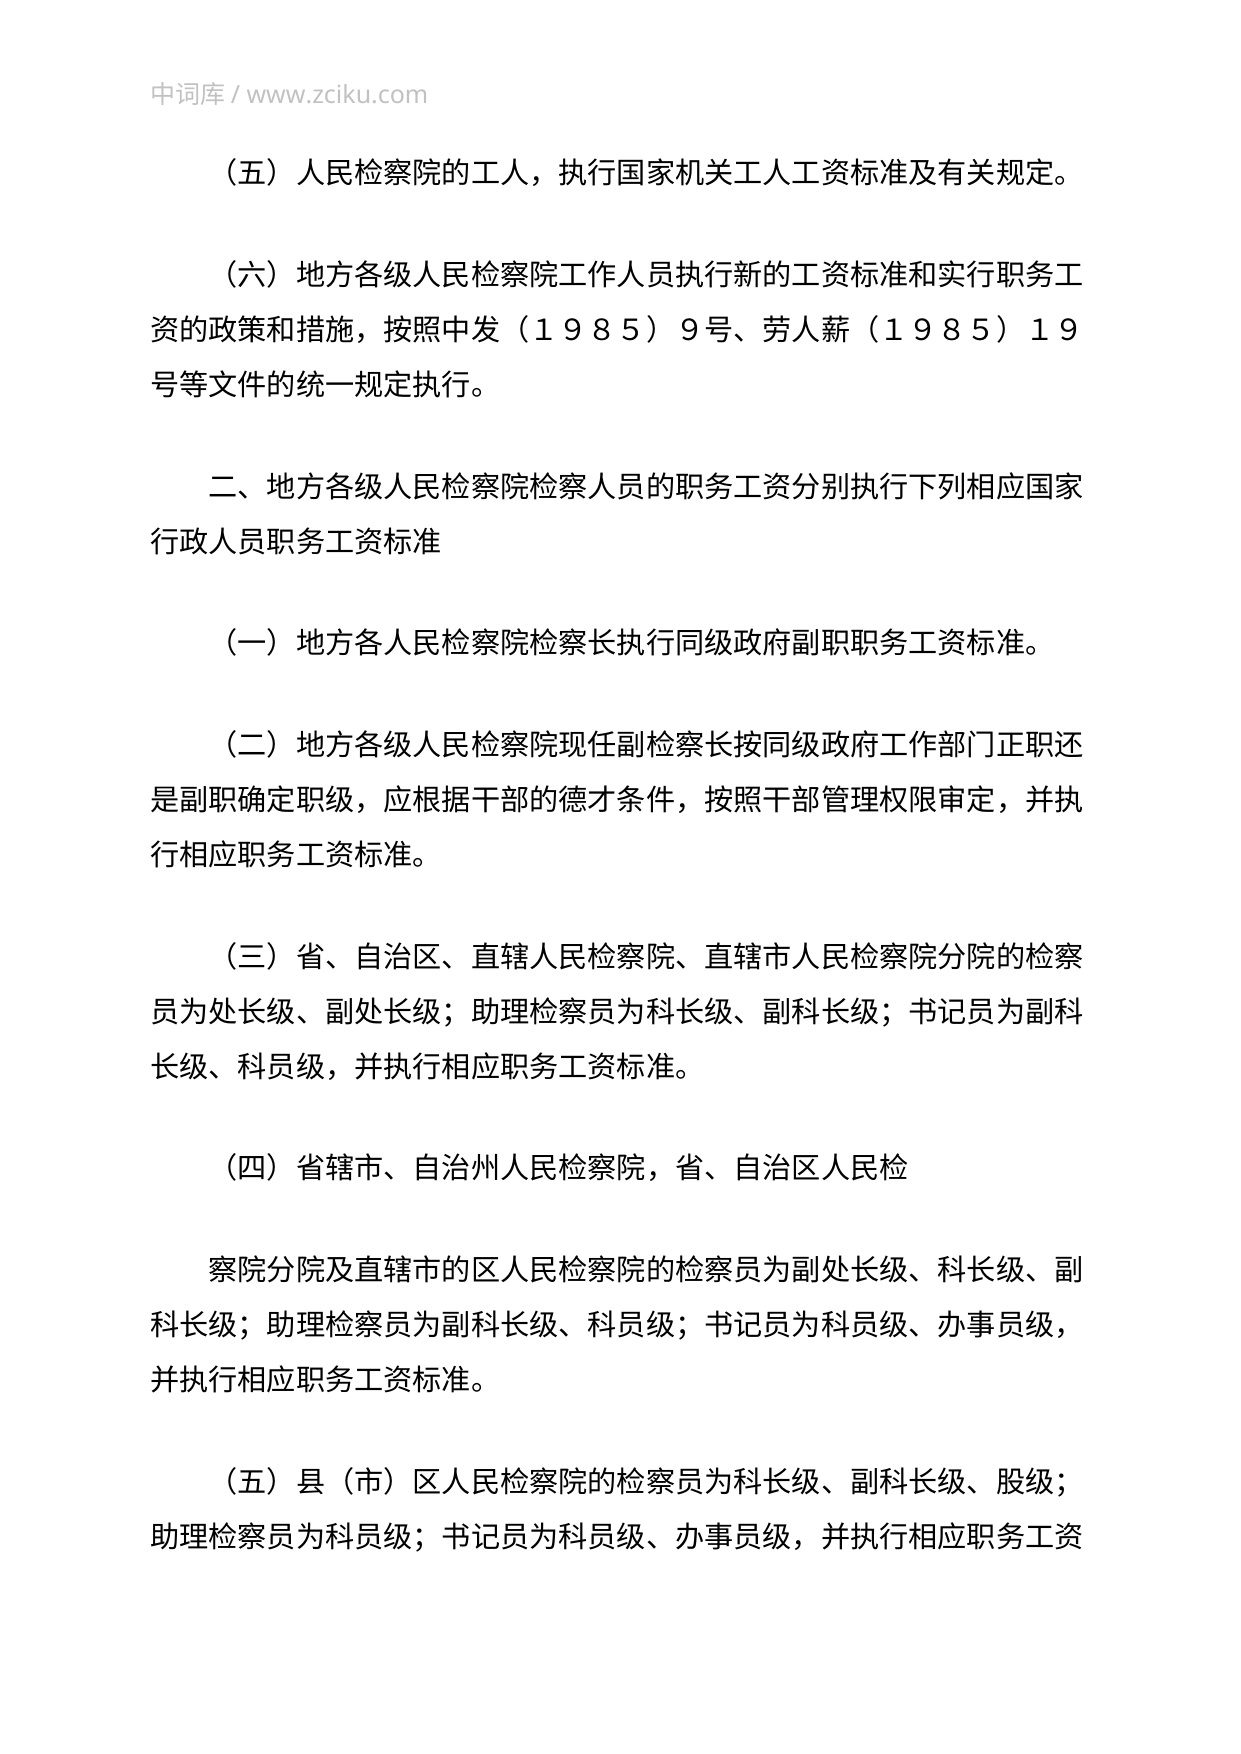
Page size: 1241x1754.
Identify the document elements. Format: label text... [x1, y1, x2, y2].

text （二）地方各级人民检察院现任副检察长按同级政府工作部门正职还是副职确定职级，应根据干部的德才条件，按照干部管理权限审定，并执行相应职务工资标准。 [150, 722, 1090, 874]
text 察院分院及直辖市的区人民检察院的检察员为副处长级、科长级、副科长级；助理检察员为副科长级、科员级；书记员为科员级、办事员级，并执行相应职务工资标准。 [150, 1247, 1090, 1399]
text （四）省辖市、自治州人民检察院，省、自治区人民检 [150, 1145, 1090, 1187]
text 二、地方各级人民检察院检察人员的职务工资分别执行下列相应国家行政人员职务工资标准 [150, 463, 1090, 561]
text （六）地方各级人民检察院工作人员执行新的工资标准和实行职务工资的政策和措施，按照中发（１９８５）９号、劳人薪（１９８５）１９号等文件的统一规定执行。 [150, 252, 1090, 404]
text （五）人民检察院的工人，执行国家机关工人工资标准及有关规定。 [150, 150, 1090, 192]
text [150, 1458, 1090, 1555]
text （三）省、自治区、直辖人民检察院、直辖市人民检察院分院的检察员为处长级、副处长级；助理检察员为科长级、副科长级；书记员为副科长级、科员级，并执行相应职务工资标准。 [150, 933, 1090, 1085]
text （一）地方各人民检察院检察长执行同级政府副职职务工资标准。 [150, 620, 1090, 662]
